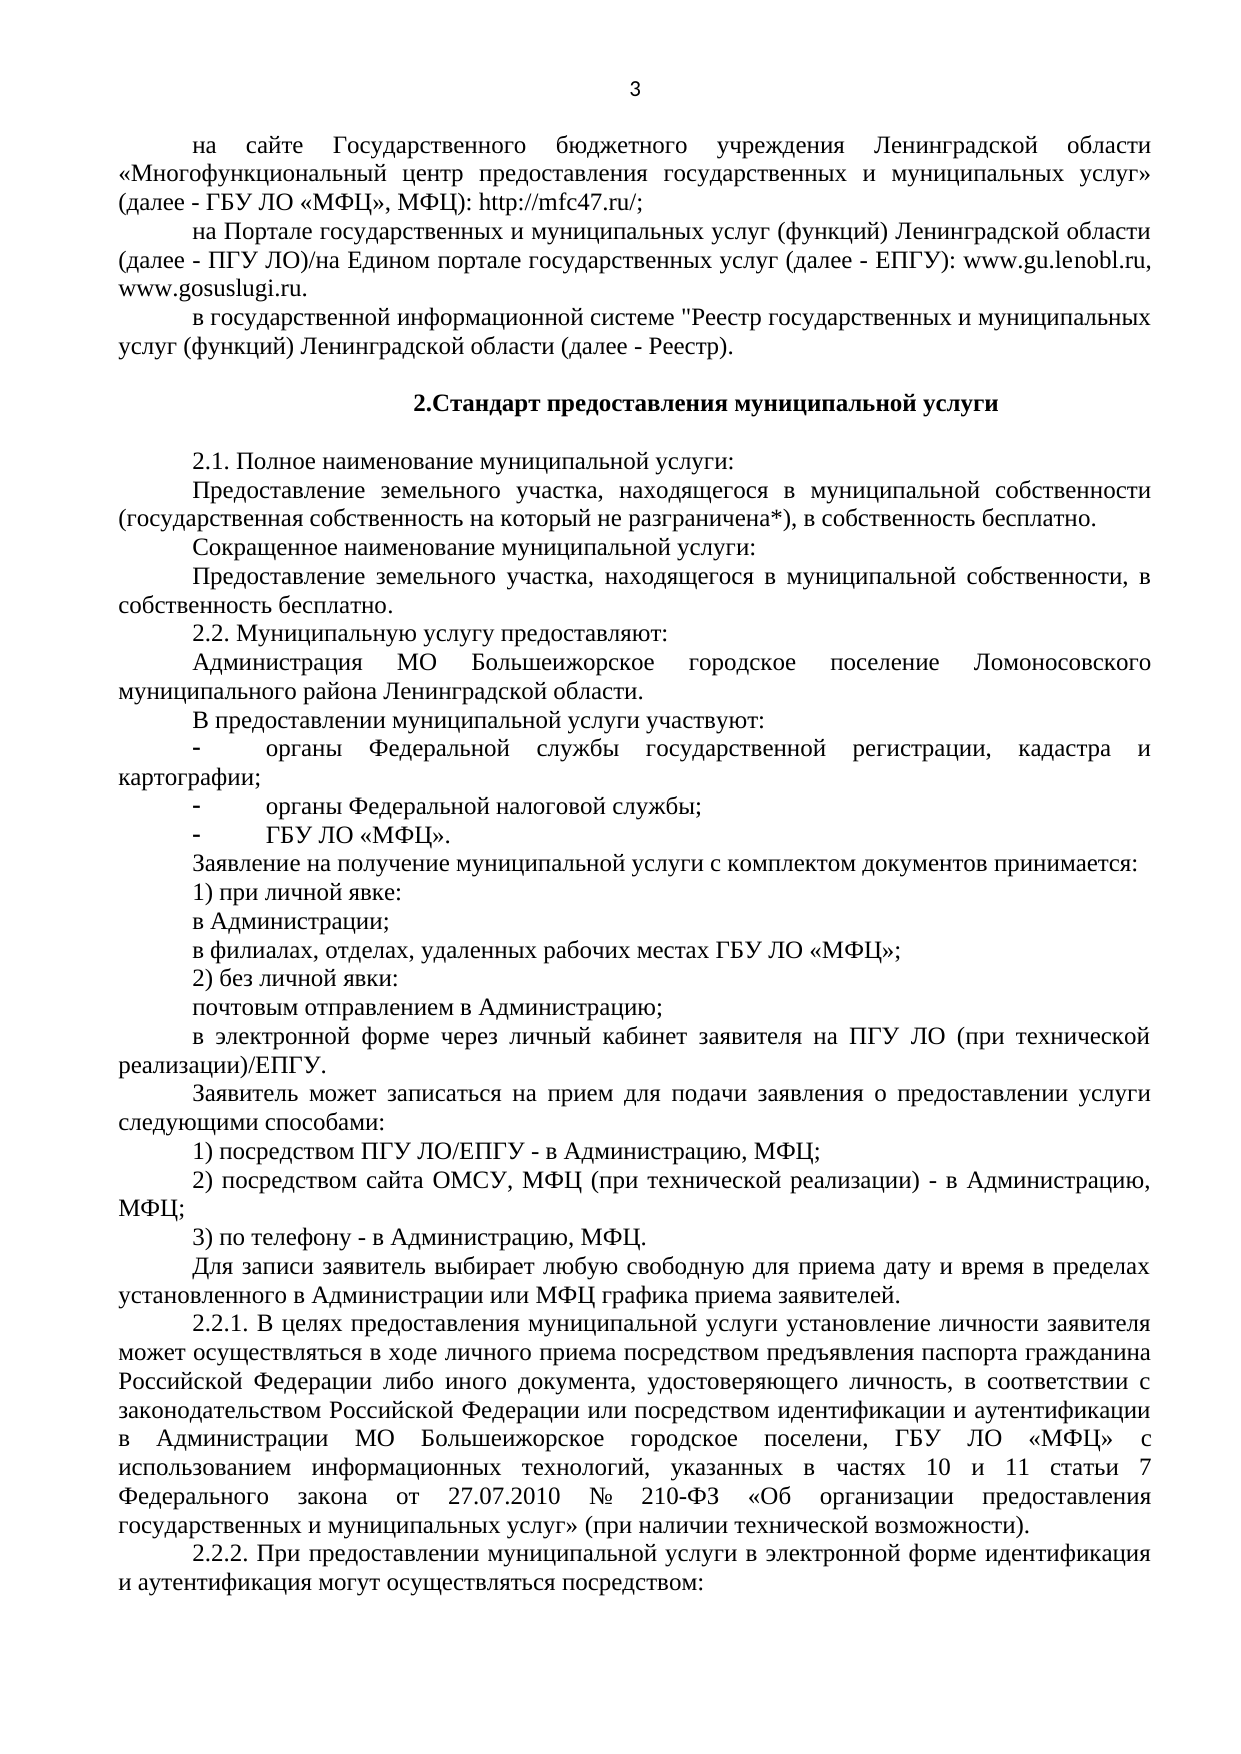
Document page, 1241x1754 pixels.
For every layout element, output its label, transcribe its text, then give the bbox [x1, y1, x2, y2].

text 2.2. Муниципальную услугу предоставляют: [118, 618, 1152, 647]
text в электронной форме через личный кабинет заявителя на ПГУ ЛО (при технической реализации)/ЕПГУ. [118, 1021, 1152, 1078]
text 2.2.2. При предоставлении муниципальной услуги в электронной форме идентификация и аутентификация могут осуществляться посредством: [118, 1538, 1152, 1596]
text 1) при личной явке: [118, 877, 1152, 906]
text Администрация МО Большеижорское городское поселение Ломоносовского муниципального района Ленинградской области. [118, 647, 1152, 705]
text Сокращенное наименование муниципальной услуги: [118, 532, 1152, 561]
text на Портале государственных и муниципальных услуг (функций) Ленинградской области (далее - ПГУ ЛО)/на Едином портале государственных услуг (далее - ЕПГУ): www.gu.lenobl.ru, www.gosuslugi.ru. [118, 216, 1152, 302]
text Заявление на получение муниципальной услуги с комплектом документов принимается: [118, 848, 1152, 877]
text в филиалах, отделах, удаленных рабочих местах ГБУ ЛО «МФЦ»; [118, 935, 1152, 963]
text 1) посредством ПГУ ЛО/ЕПГУ - в Администрацию, МФЦ; [118, 1136, 1152, 1165]
text В предоставлении муниципальной услуги участвуют: [118, 705, 1152, 733]
text 2) без личной явки: [118, 963, 1152, 992]
list органы Федеральной налоговой службы; [118, 791, 1152, 820]
text Заявитель может записаться на прием для подачи заявления о предоставлении услуги следующими способами: [118, 1078, 1152, 1136]
text Для записи заявитель выбирает любую свободную для приема дату и время в пределах установленного в Администрации или МФЦ графика приема заявителей. [118, 1251, 1152, 1308]
list органы Федеральной службы государственной регистрации, кадастра и картографии; [118, 733, 1152, 791]
list ГБУ ЛО «МФЦ». [192, 820, 1152, 848]
text 2.1. Полное наименование муниципальной услуги: [118, 446, 1152, 475]
text в государственной информационной системе "Реестр государственных и муниципальных услуг (функций) Ленинградской области (далее - Реестр). [118, 302, 1152, 360]
text 2) посредством сайта ОМСУ, МФЦ (при технической реализации) - в Администрацию, МФЦ; [118, 1165, 1152, 1222]
text Предоставление земельного участка, находящегося в муниципальной собственности (государственная собственность на который не разграничена*), в собственность бесплатно. [118, 475, 1152, 532]
text почтовым отправлением в Администрацию; [118, 992, 1152, 1021]
text Предоставление земельного участка, находящегося в муниципальной собственности, в собственность бесплатно. [118, 561, 1152, 618]
text в Администрации; [118, 906, 1152, 935]
text на сайте Государственного бюджетного учреждения Ленинградской области «Многофункциональный центр предоставления государственных и муниципальных услуг» (далее - ГБУ ЛО «МФЦ», МФЦ): http://mfc47.ru/; [118, 130, 1152, 216]
text 3) по телефону - в Администрацию, МФЦ. [118, 1222, 1152, 1251]
list 2.Стандарт предоставления муниципальной услуги [260, 388, 1152, 417]
text 2.2.1. В целях предоставления муниципальной услуги установление личности заявителя может осуществляться в ходе личного приема посредством предъявления паспорта гражданина Российской Федерации либо иного документа, удостоверяющего личность, в соответствии с законодательством Российской Федерации или посредством идентификации и аутентификации в Администрации МО Большеижорское городское поселени, ГБУ ЛО «МФЦ» с использованием информационных технологий, указанных в частях 10 и 11 статьи 7 Федерального закона от 27.07.2010 № 210-ФЗ «Об организации предоставления государственных и муниципальных услуг» (при наличии технической возможности). [118, 1308, 1152, 1538]
